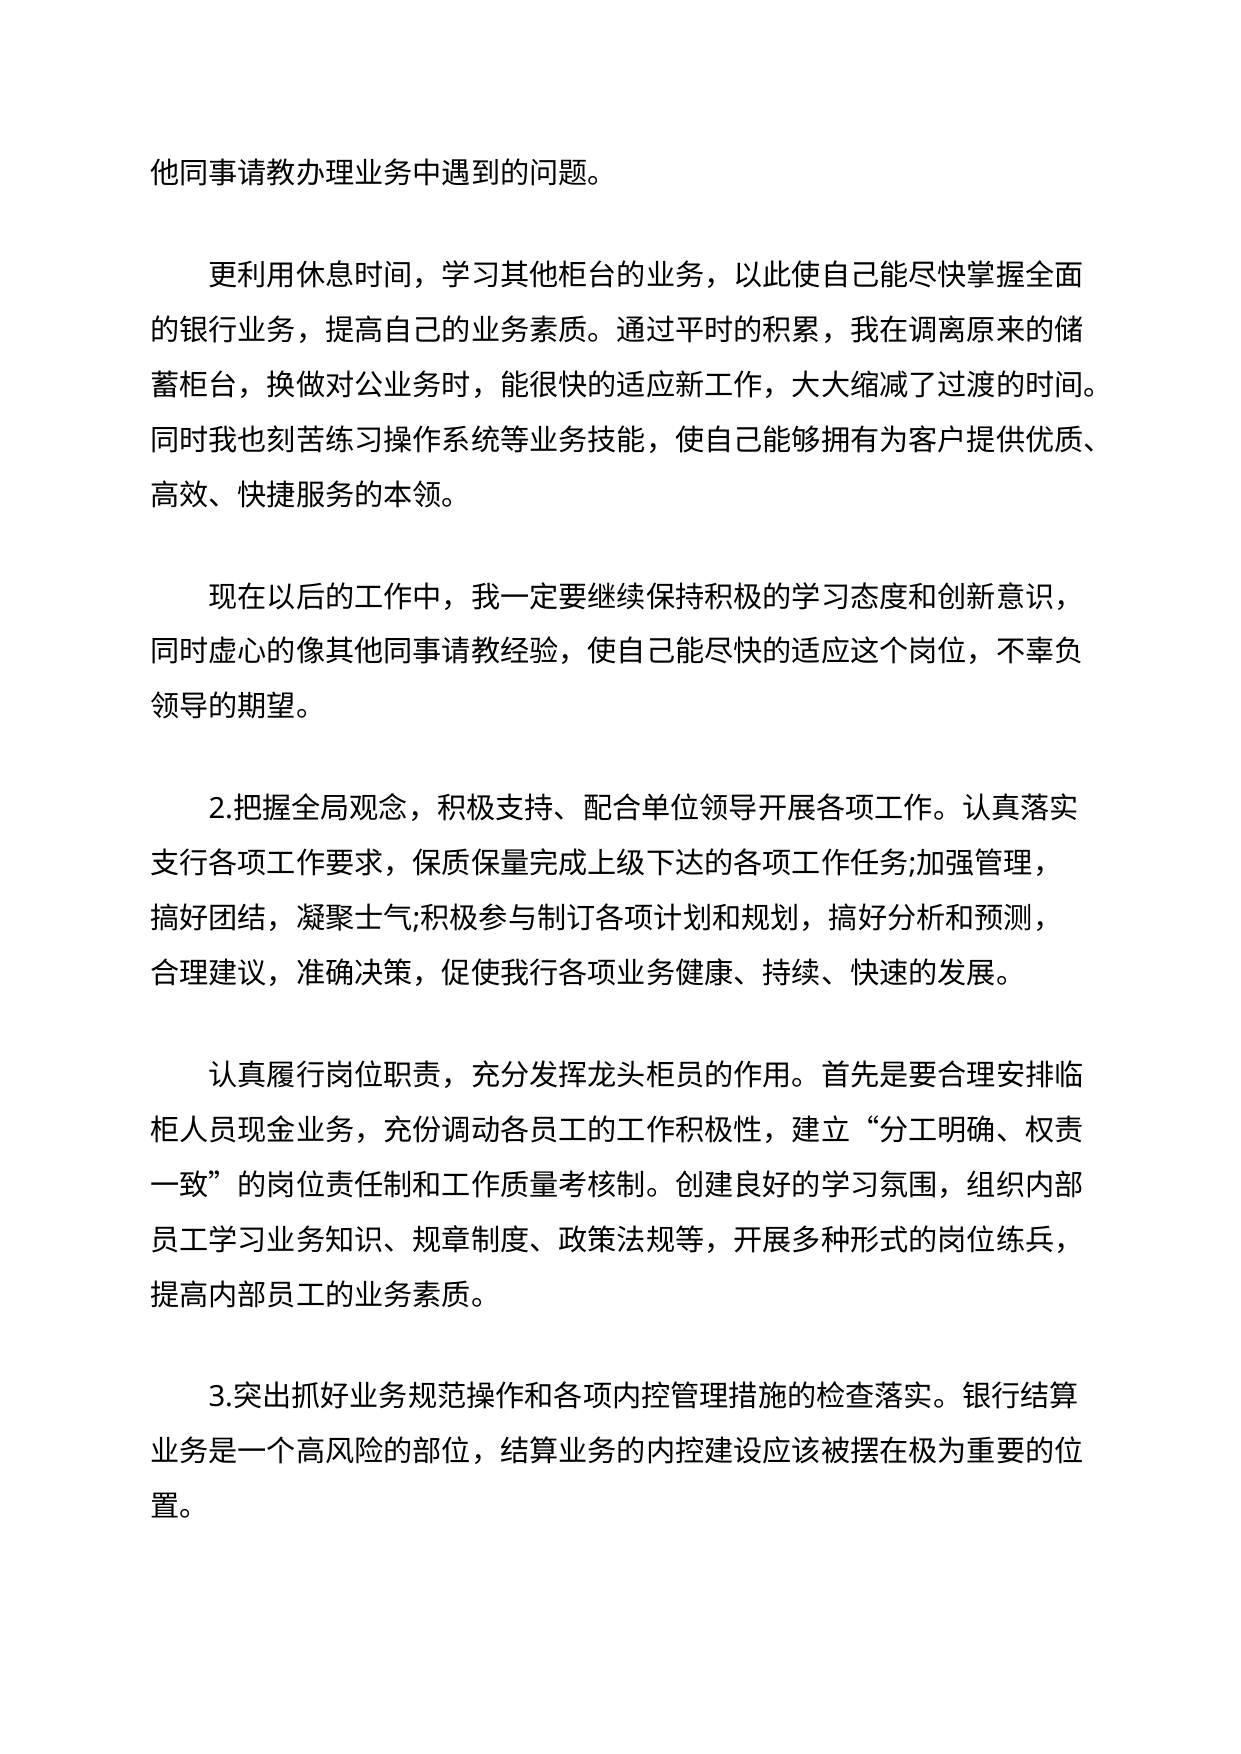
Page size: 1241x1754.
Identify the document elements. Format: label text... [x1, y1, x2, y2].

text 2.把握全局观念，积极支持、配合单位领导开展各项工作。认真落实支行各项工作要求，保质保量完成上级下达的各项工作任务;加强管理，搞好团结，凝聚士气;积极参与制订各项计划和规划，搞好分析和预测，合理建议，准确决策，促使我行各项业务健康、持续、快速的发展。 [150, 785, 1090, 992]
text 现在以后的工作中，我一定要继续保持积极的学习态度和创新意识，同时虚心的像其他同事请教经验，使自己能尽快的适应这个岗位，不辜负领导的期望。 [150, 573, 1090, 725]
text 更利用休息时间，学习其他柜台的业务，以此使自己能尽快掌握全面的银行业务，提高自己的业务素质。通过平时的积累，我在调离原来的储蓄柜台，换做对公业务时，能很快的适应新工作，大大缩减了过渡的时间。同时我也刻苦练习操作系统等业务技能，使自己能够拥有为客户提供优质、高效、快捷服务的本领。 [150, 252, 1090, 514]
text 3.突出抓好业务规范操作和各项内控管理措施的检查落实。银行结算业务是一个高风险的部位，结算业务的内控建设应该被摆在极为重要的位置。 [150, 1373, 1090, 1525]
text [150, 150, 1090, 192]
text 认真履行岗位职责，充分发挥龙头柜员的作用。首先是要合理安排临柜人员现金业务，充份调动各员工的工作积极性，建立“分工明确、权责一致”的岗位责任制和工作质量考核制。创建良好的学习氛围，组织内部员工学习业务知识、规章制度、政策法规等，开展多种形式的岗位练兵，提高内部员工的业务素质。 [150, 1051, 1090, 1313]
